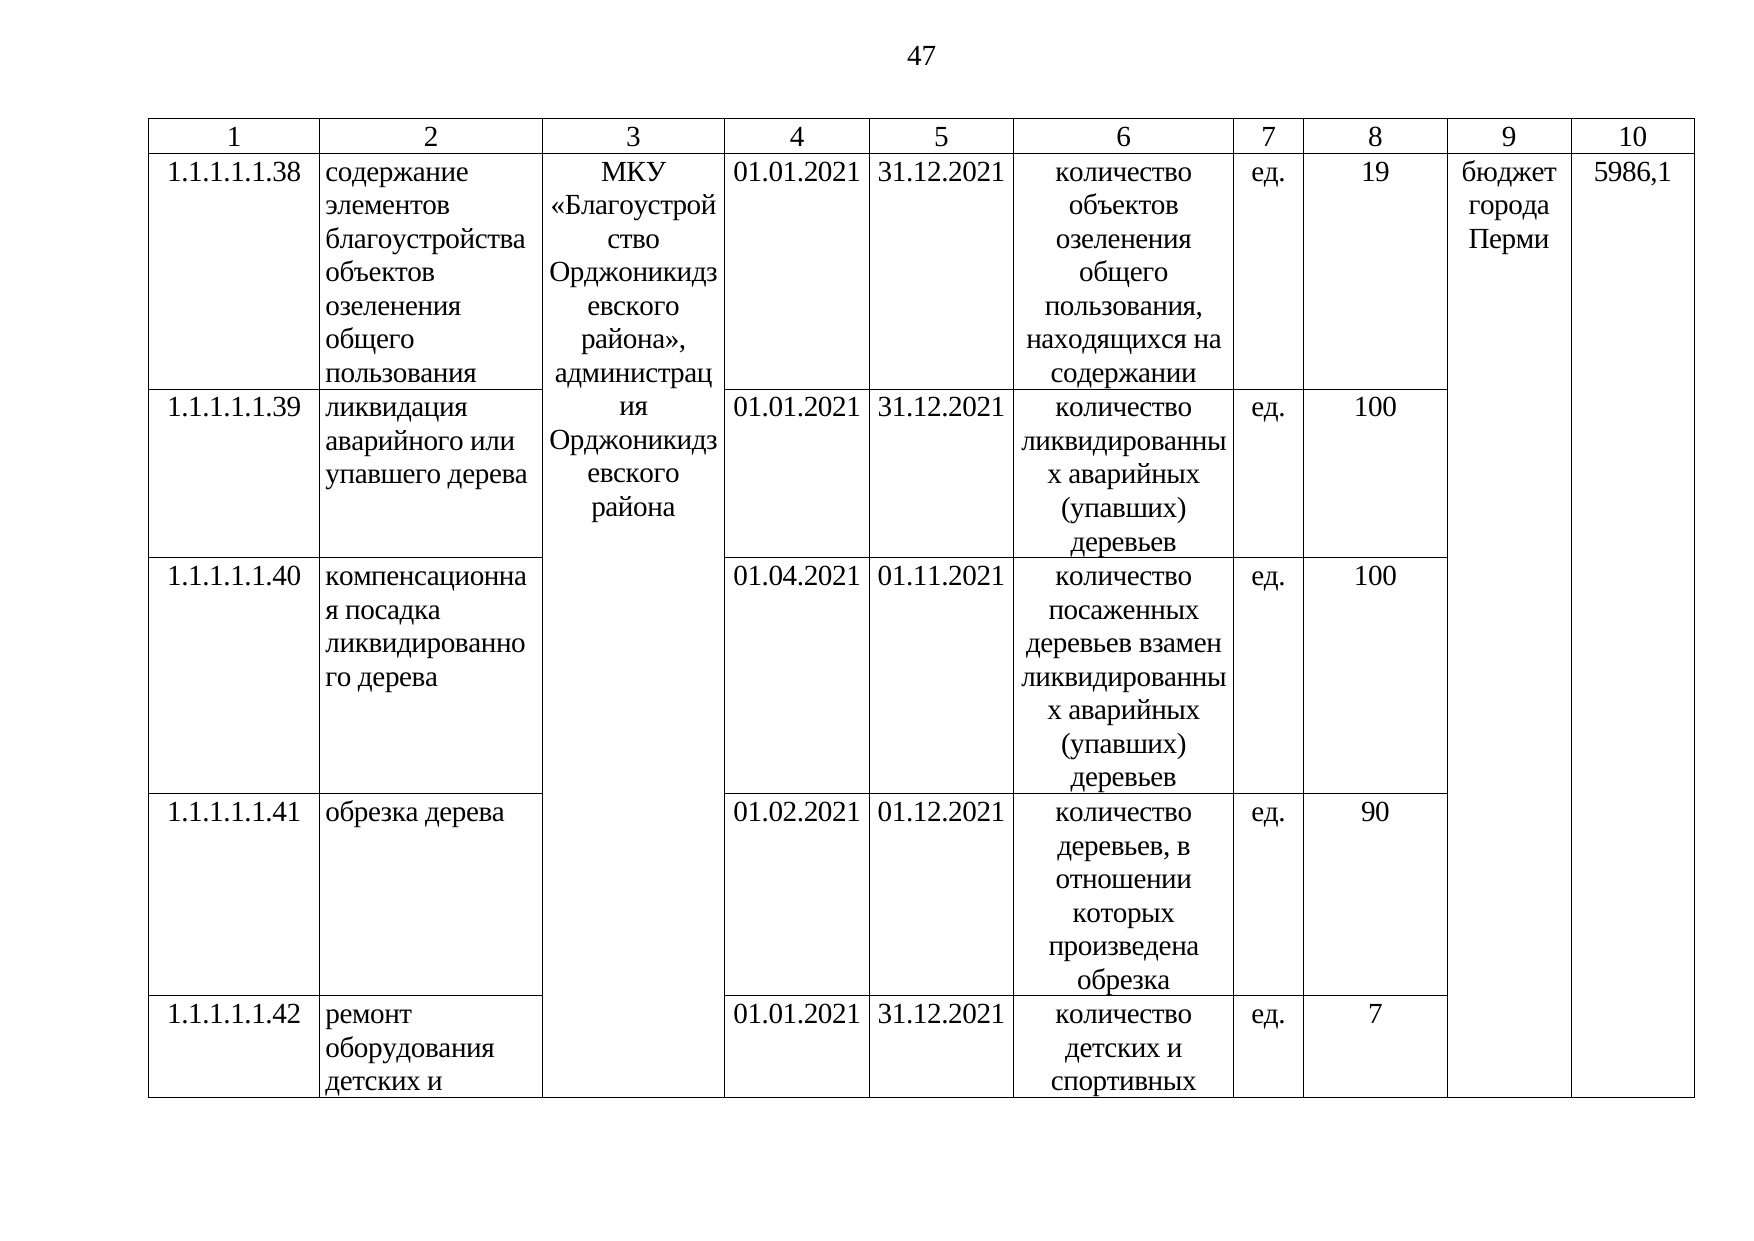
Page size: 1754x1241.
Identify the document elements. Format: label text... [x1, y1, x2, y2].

table_header 1 [149, 119, 319, 153]
table_cell 7 [1304, 996, 1447, 1097]
table_cell ликвидация аварийного или упавшего дерева [320, 390, 542, 557]
table_cell 1.1.1.1.1.39 [149, 390, 319, 557]
table_header 6 [1014, 119, 1233, 153]
table_header 8 [1304, 119, 1447, 153]
table_cell 100 [1304, 558, 1447, 793]
table_cell количество посаженных деревьев взамен ликвидированных аварийных (упавших) деревьев [1014, 558, 1233, 793]
table_cell 01.01.2021 [725, 996, 869, 1097]
table_header 10 [1572, 119, 1694, 153]
table_cell 01.04.2021 [725, 558, 869, 793]
table_cell содержание элементов благоустройства объектов озеленения общего пользования [320, 154, 542, 388]
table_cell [320, 996, 542, 1097]
table_cell 1.1.1.1.1.38 [149, 154, 319, 388]
table_cell 1.1.1.1.1.40 [149, 558, 319, 793]
table_cell 31.12.2021 [870, 390, 1013, 557]
table_cell 1.1.1.1.1.42 [149, 996, 319, 1097]
table_cell 01.01.2021 [725, 154, 869, 388]
table_header 4 [725, 119, 869, 153]
table_cell компенсационная посадка ликвидированного дерева [320, 558, 542, 793]
table_cell ед. [1234, 558, 1303, 793]
table_cell обрезка дерева [320, 794, 542, 995]
table_cell МКУ «Благоустройство Орджоникидзевского района», администрация Орджоникидзевского района [543, 154, 724, 1097]
table_cell 100 [1304, 390, 1447, 557]
table_cell ед. [1234, 996, 1303, 1097]
table_cell количество объектов озеленения общего пользования, находящихся на содержании [1014, 154, 1233, 388]
table_cell количество ликвидированных аварийных (упавших) деревьев [1014, 390, 1233, 557]
table_header 2 [320, 119, 542, 153]
table_cell 5986,1 [1572, 154, 1694, 1097]
table_header 3 [543, 119, 724, 153]
table_header 5 [870, 119, 1013, 153]
table_cell 31.12.2021 [870, 996, 1013, 1097]
table_header 7 [1234, 119, 1303, 153]
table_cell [1014, 996, 1233, 1097]
table_cell ед. [1234, 154, 1303, 388]
table_cell ед. [1234, 794, 1303, 995]
table_cell 01.01.2021 [725, 390, 869, 557]
table_cell 19 [1304, 154, 1447, 388]
table_cell 31.12.2021 [870, 154, 1013, 388]
table_cell количество деревьев, в отношении которых произведена обрезка [1014, 794, 1233, 995]
table_cell 01.12.2021 [870, 794, 1013, 995]
table_cell 01.02.2021 [725, 794, 869, 995]
table_cell 01.11.2021 [870, 558, 1013, 793]
table_cell бюджет города Перми [1448, 154, 1571, 1097]
table_cell ед. [1234, 390, 1303, 557]
table_cell 1.1.1.1.1.41 [149, 794, 319, 995]
table_cell 90 [1304, 794, 1447, 995]
table_header 9 [1448, 119, 1571, 153]
